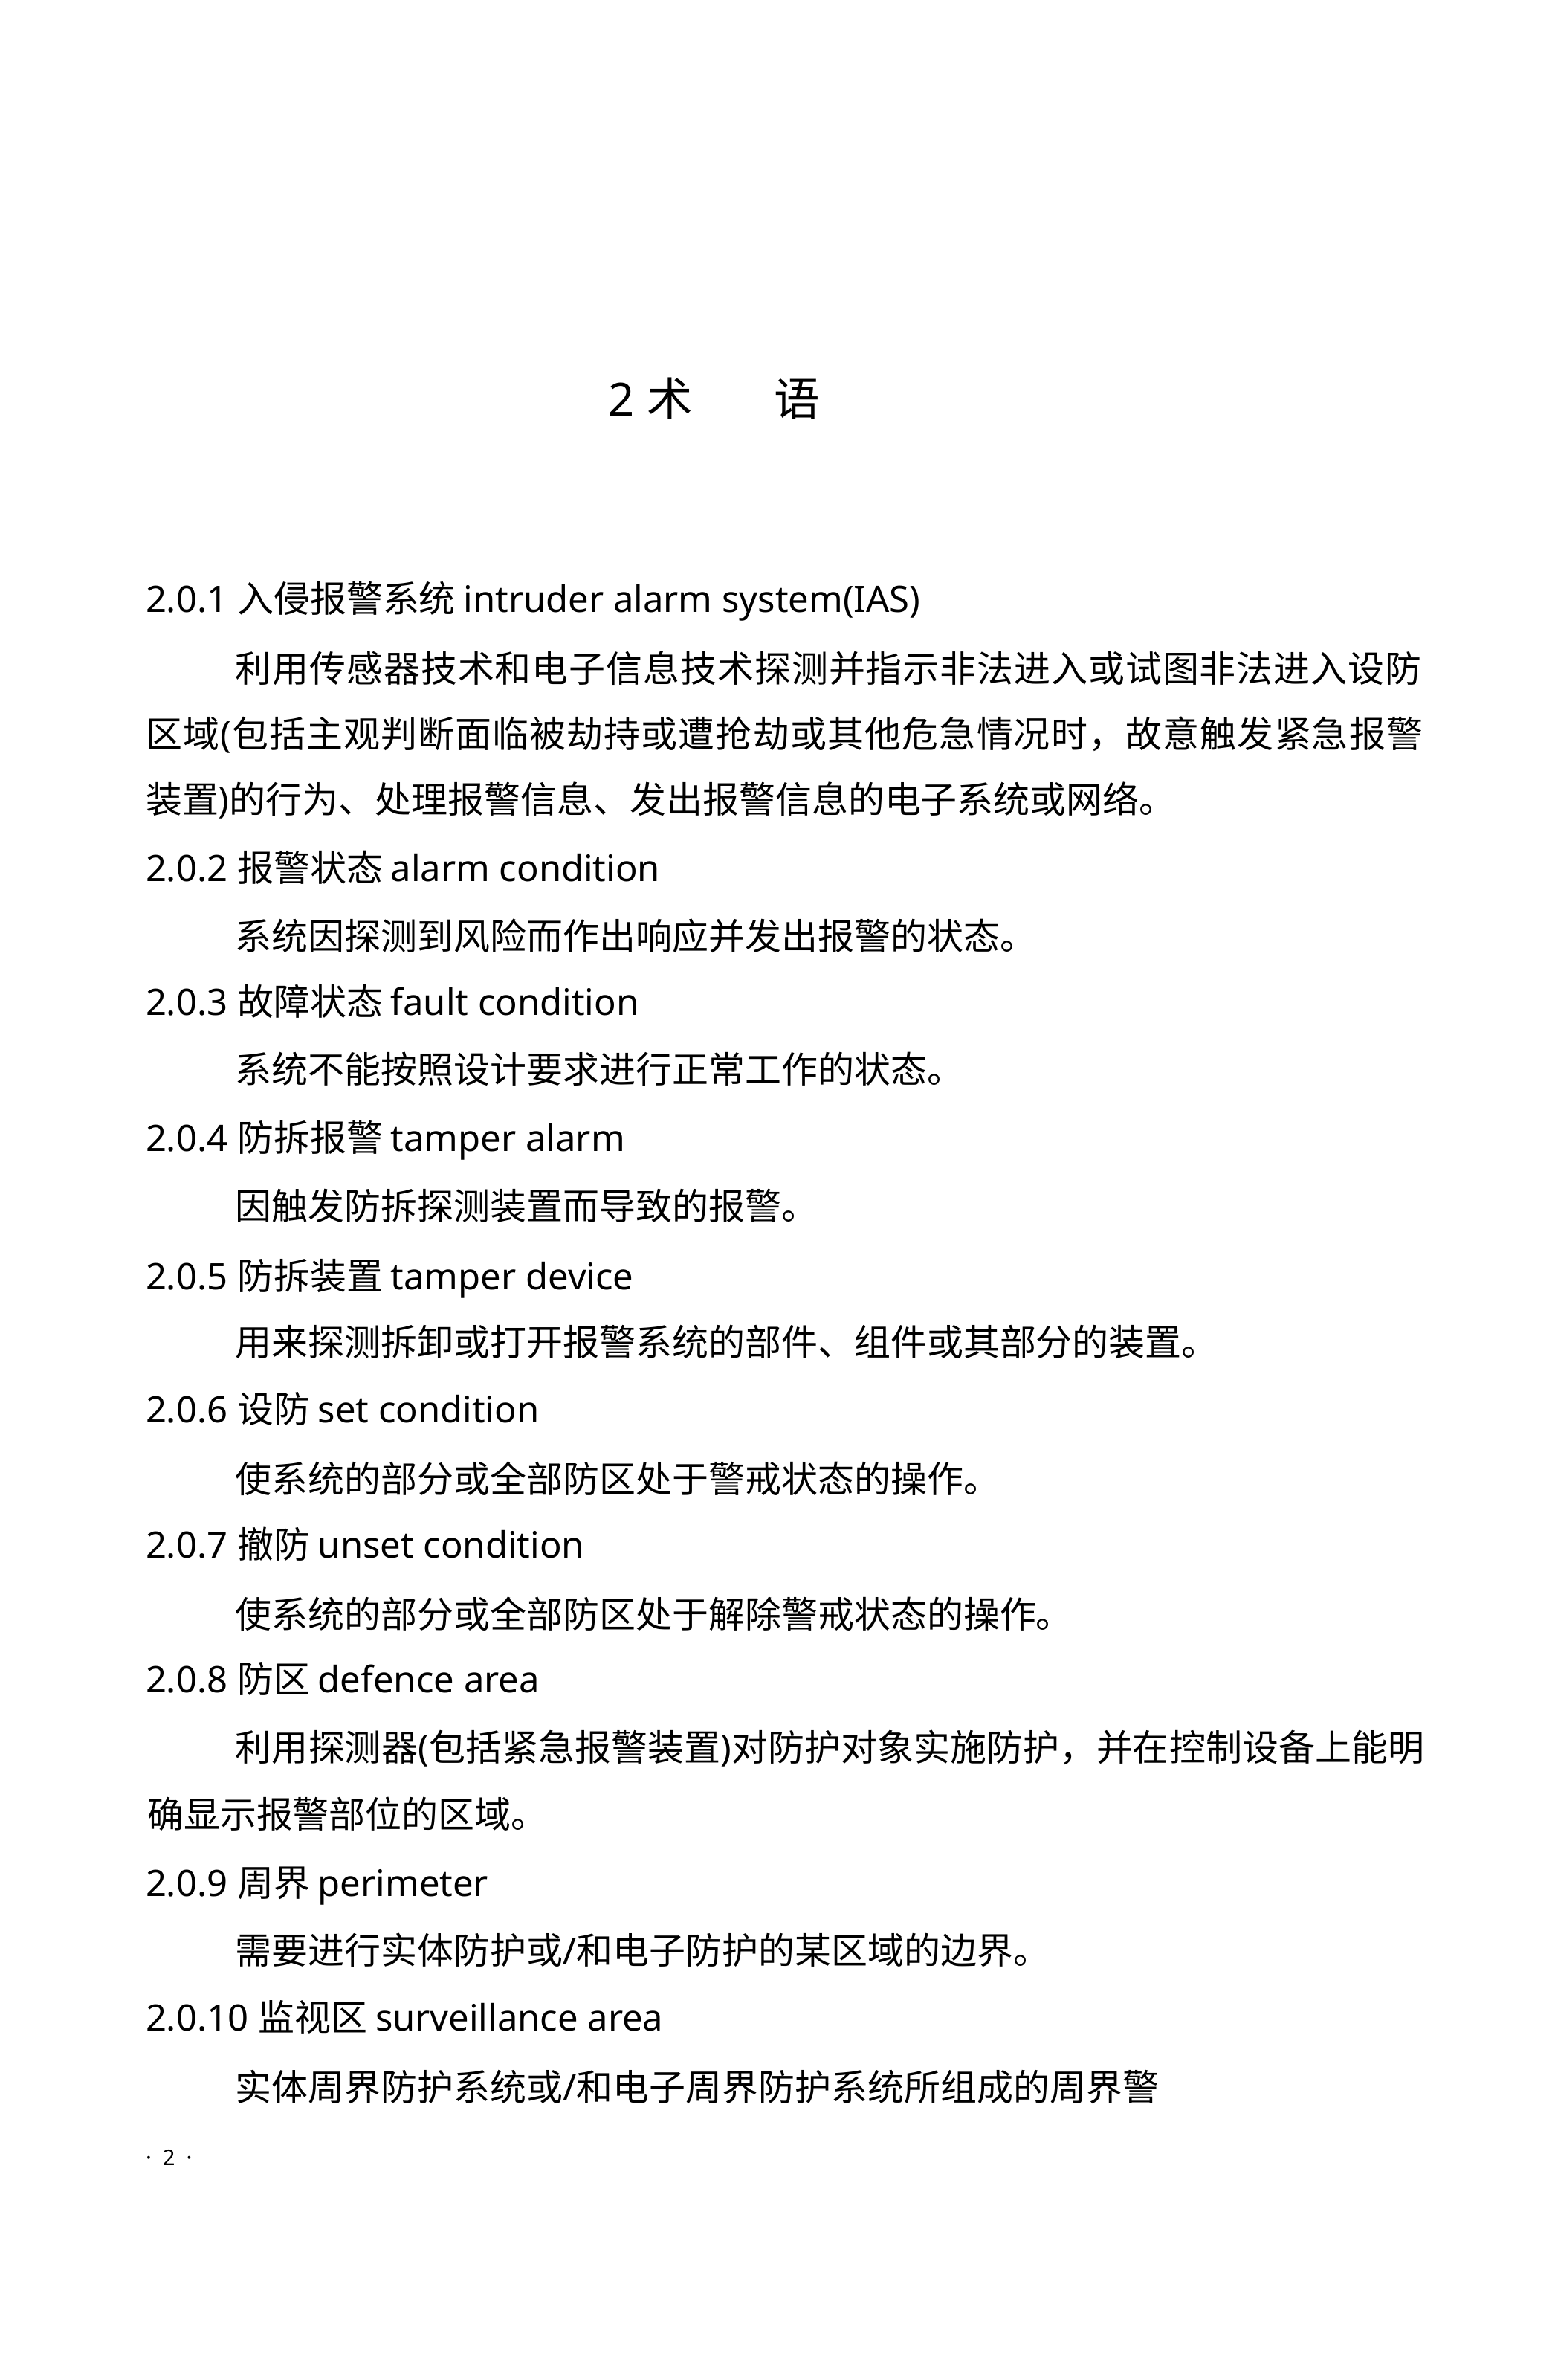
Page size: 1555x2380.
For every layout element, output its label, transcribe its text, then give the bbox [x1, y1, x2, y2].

text 使系统的部分或全部防区处于解除警戒状态的操作。 [236, 1584, 1493, 1637]
text 2 术 语 [609, 356, 1493, 429]
text 利用探测器(包括紧急报警装置)对防护对象实施防护，并在控制设备上能明确显示报警部位的区域。 [147, 1703, 1425, 1836]
text · 2 · [146, 2128, 1493, 2170]
text 系统不能按照设计要求进行正常工作的状态。 [236, 1040, 1493, 1093]
text 用来探测拆卸或打开报警系统的部件、组件或其部分的装置。 [236, 1312, 1493, 1366]
text 2.0.3 故障状态 fault condition [146, 973, 1493, 1025]
text 2.0.2 报警状态 alarm condition [146, 839, 1493, 891]
text 使系统的部分或全部防区处于警戒状态的操作。 [236, 1449, 1493, 1502]
text 系统因探测到风险而作出响应并发出报警的状态。 [236, 906, 1493, 960]
text 2.0.10 监视区 surveillance area [146, 1987, 1493, 2039]
text 实体周界防护系统或/和电子周界防护系统所组成的周界警 [236, 2057, 1493, 2109]
text 因触发防拆探测装置而导致的报警。 [236, 1176, 1493, 1230]
text 2.0.7 撤防 unset condition [146, 1515, 1493, 1567]
text 2.0.1 入侵报警系统 intruder alarm system(IAS) [146, 570, 1493, 622]
text 2.0.5 防拆装置 tamper device [146, 1247, 1493, 1299]
text 2.0.8 防区 defence area [146, 1649, 1493, 1702]
text 2.0.6 设防 set condition [146, 1380, 1493, 1433]
text 利用传感器技术和电子信息技术探测并指示非法进入或试图非法进入设防区域(包括主观判断面临被劫持或遭抢劫或其他危急情况时，故意触发紧急报警装置)的行为、处理报警信息、发出报警信息的电子系统或网络。 [146, 628, 1423, 824]
text 需要进行实体防护或/和电子防护的某区域的边界。 [236, 1921, 1493, 1973]
text 2.0.4 防拆报警 tamper alarm [146, 1109, 1493, 1161]
text 2.0.9 周界 perimeter [146, 1852, 1493, 1905]
